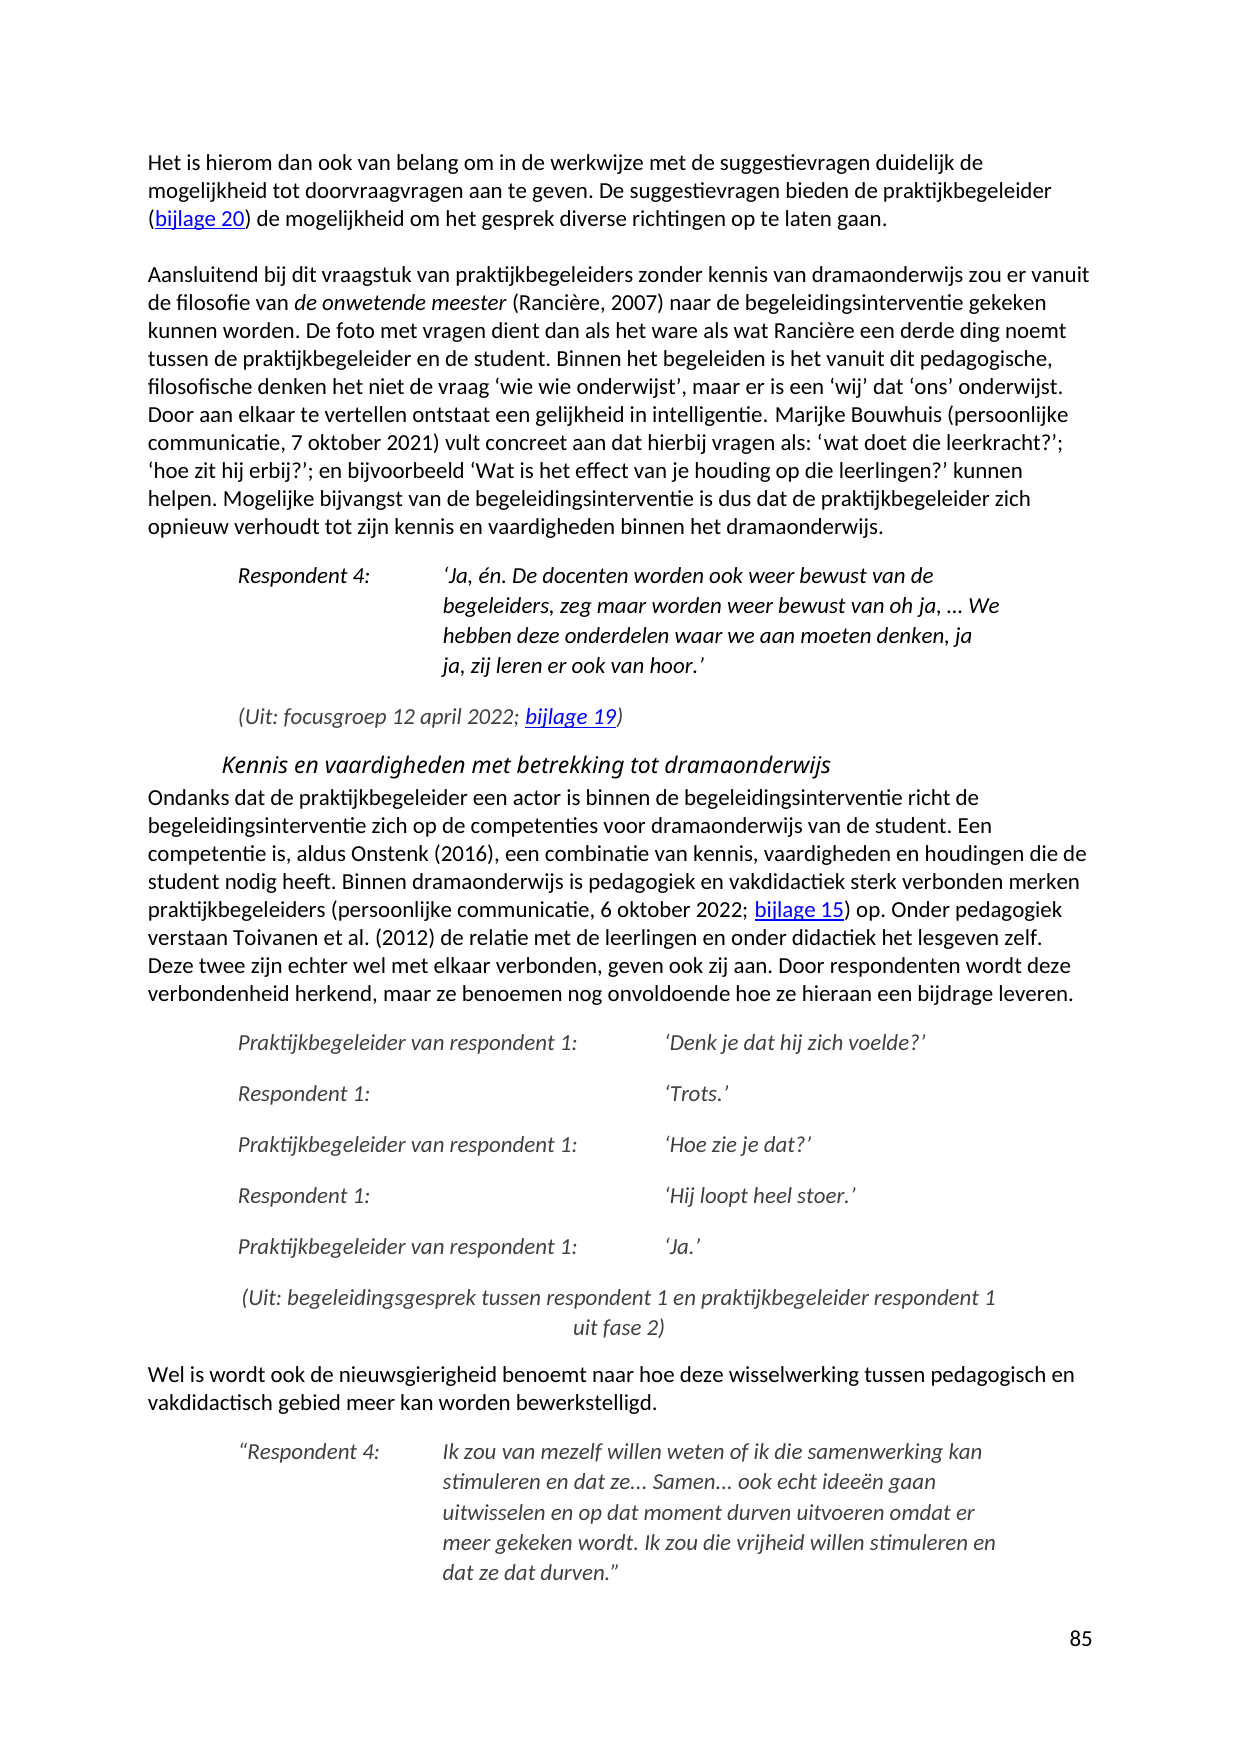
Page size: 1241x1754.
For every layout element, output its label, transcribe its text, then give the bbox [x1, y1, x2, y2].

text Ondanks dat de praktijkbegeleider een actor is binnen de begeleidingsinterventie richt de begeleidingsinterventie zich op de competenties voor dramaonderwijs van de student. Een competentie is, aldus Onstenk (2016), een combinatie van kennis, vaardigheden en houdingen die de student nodig heeft. Binnen dramaonderwijs is pedagogiek en vakdidactiek sterk verbonden merken praktijkbegeleiders (persoonlijke communicatie, 6 oktober 2022; bijlage 15) op. Onder pedagogiek verstaan Toivanen et al. (2012) de relatie met de leerlingen en onder didactiek het lesgeven zelf. Deze twee zijn echter wel met elkaar verbonden, geven ook zij aan. Door respondenten wordt deze verbondenheid herkend, maar ze benoemen nog onvoldoende hoe ze hieraan een bijdrage leveren. [148, 783, 1092, 1007]
text Respondent 1: ‘Hij loopt heel stoer.’ [238, 1181, 1002, 1209]
text Respondent 4: ‘Ja, én. De docenten worden ook weer bewust van de begeleiders, zeg maar worden weer bewust van oh ja, … We hebben deze onderdelen waar we aan moeten denken, ja ja, zij leren er ook van hoor.’ [238, 561, 1002, 679]
text (Uit: begeleidingsgesprek tussen respondent 1 en praktijkbegeleider respondent 1 uit fase 2) [238, 1283, 1002, 1342]
text Respondent 1: ‘Trots.’ [238, 1079, 1002, 1107]
text Aansluitend bij dit vraagstuk van praktijkbegeleiders zonder kennis van dramaonderwijs zou er vanuit de filosofie van de onwetende meester (Rancière, 2007) naar de begeleidingsinterventie gekeken kunnen worden. De foto met vragen dient dan als het ware als wat Rancière een derde ding noemt tussen de praktijkbegeleider en de student. Binnen het begeleiden is het vanuit dit pedagogische, filosofische denken het niet de vraag ‘wie wie onderwijst’, maar er is een ‘wij’ dat ‘ons’ onderwijst. Door aan elkaar te vertellen ontstaat een gelijkheid in intelligentie. Marijke Bouwhuis (persoonlijke communicatie, 7 oktober 2021) vult concreet aan dat hierbij vragen als: ‘wat doet die leerkracht?’; ‘hoe zit hij erbij?’; en bijvoorbeeld ‘Wat is het effect van je houding op die leerlingen?’ kunnen helpen. Mogelijke bijvangst van de begeleidingsinterventie is dus dat de praktijkbegeleider zich opnieuw verhoudt tot zijn kennis en vaardigheden binnen het dramaonderwijs. [148, 260, 1092, 540]
text Wel is wordt ook de nieuwsgierigheid benoemt naar hoe deze wisselwerking tussen pedagogisch en vakdidactisch gebied meer kan worden bewerkstelligd. [148, 1360, 1092, 1416]
text Praktijkbegeleider van respondent 1: ‘Ja.’ [238, 1232, 1002, 1260]
text Praktijkbegeleider van respondent 1: ‘Denk je dat hij zich voelde?’ [238, 1028, 1002, 1056]
text “Respondent 4: Ik zou van mezelf willen weten of ik die samenwerking kan stimuleren en dat ze... Samen... ook echt ideeën gaan uitwisselen en op dat moment durven uitvoeren omdat er meer gekeken wordt. Ik zou die vrijheid willen stimuleren en dat ze dat durven.” [238, 1437, 1002, 1586]
subtitle Kennis en vaardigheden met betrekking tot dramaonderwijs [221, 749, 1092, 781]
text Het is hierom dan ook van belang om in de werkwijze met de suggestievragen duidelijk de mogelijkheid tot doorvraagvragen aan te geven. De suggestievragen bieden de praktijkbegeleider (bijlage 20) de mogelijkheid om het gesprek diverse richtingen op te laten gaan. [148, 148, 1092, 232]
text Praktijkbegeleider van respondent 1: ‘Hoe zie je dat?’ [238, 1130, 1002, 1158]
text (Uit: focusgroep 12 april 2022; bijlage 19) [238, 702, 1002, 731]
